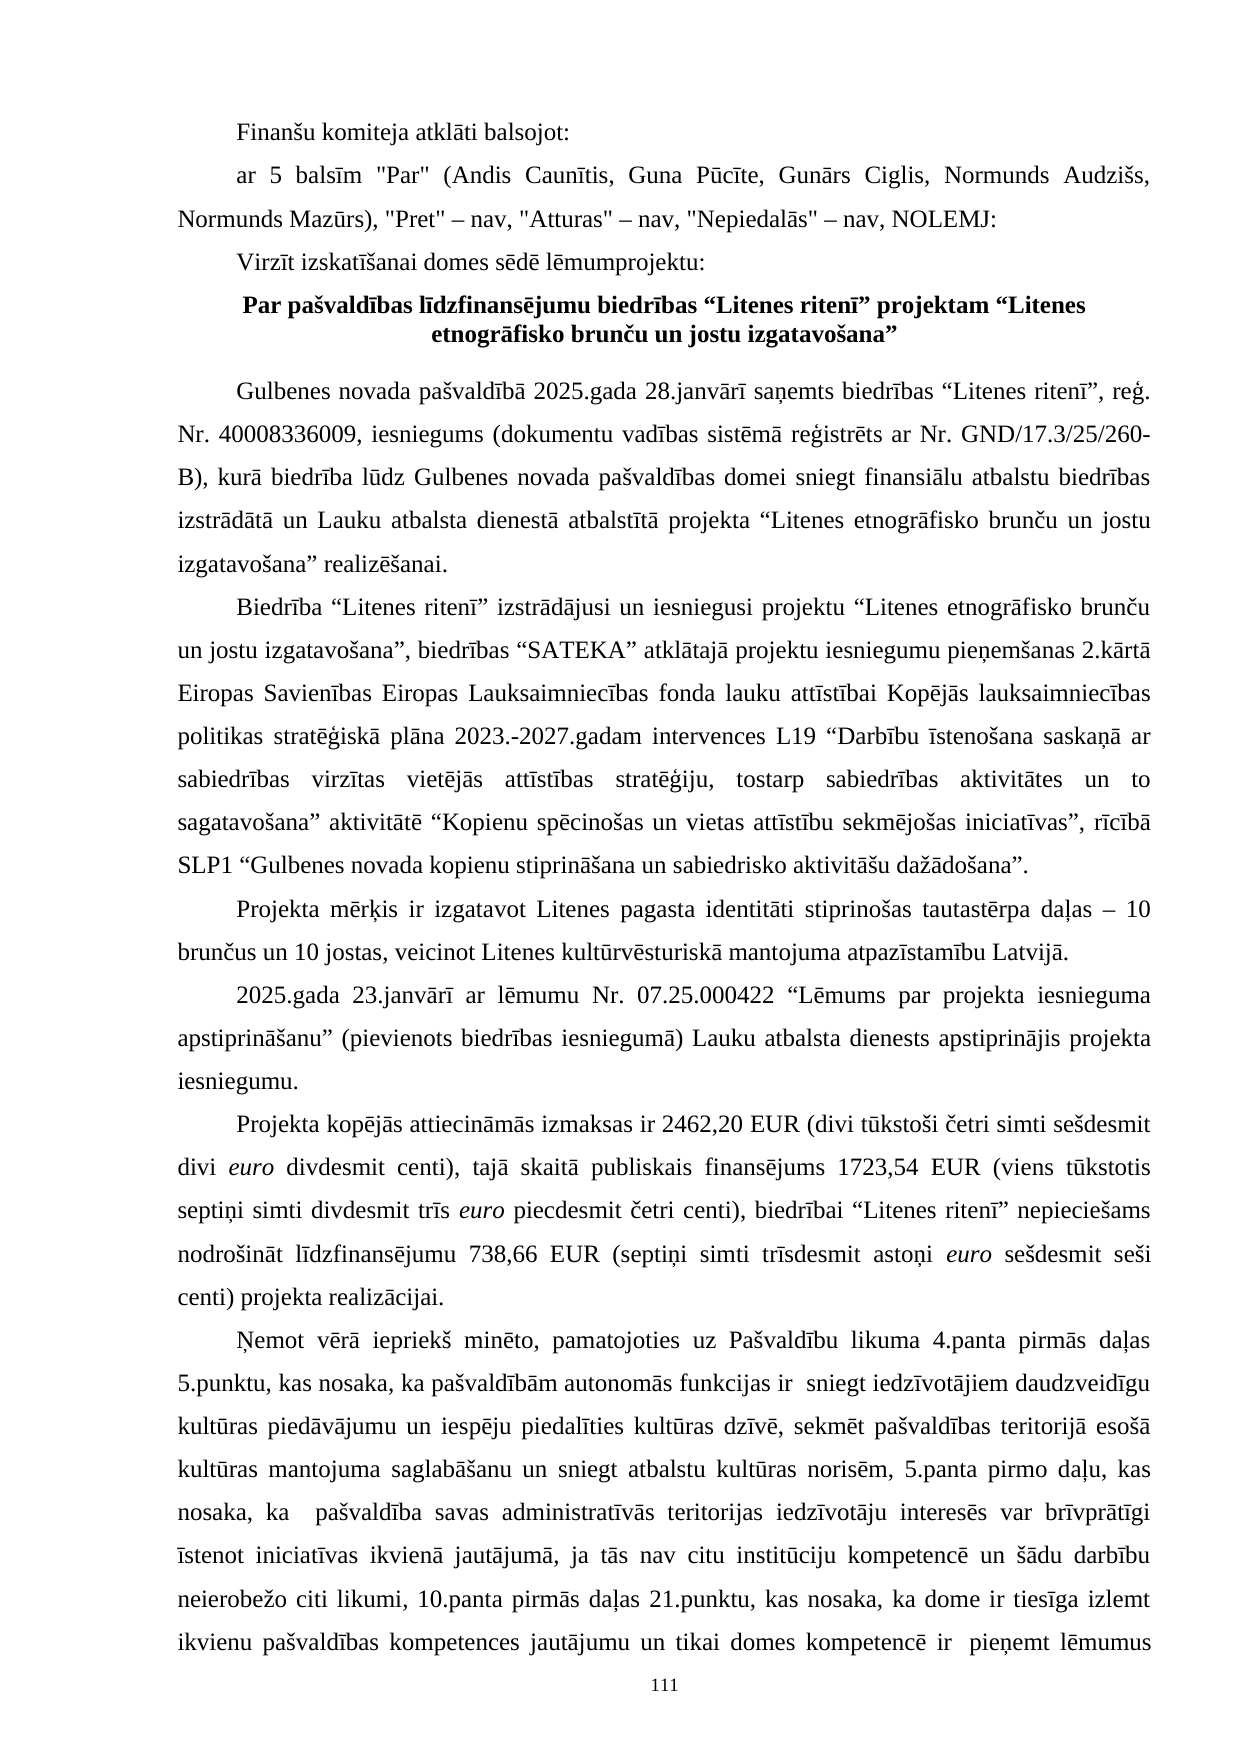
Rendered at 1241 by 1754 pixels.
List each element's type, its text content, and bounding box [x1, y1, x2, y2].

text Biedrība “Litenes ritenī” izstrādājusi un iesniegusi projektu “Litenes etnogrāfisko brunču un jostu izgatavošana”, biedrības “SATEKA” atklātajā projektu iesniegumu pieņemšanas 2.kārtā Eiropas Savienības Eiropas Lauksaimniecības fonda lauku attīstībai Kopējās lauksaimniecības politikas stratēģiskā plāna 2023.-2027.gadam intervences L19 “Darbību īstenošana saskaņā ar sabiedrības virzītas vietējās attīstības stratēģiju, tostarp sabiedrības aktivitātes un to sagatavošana” aktivitātē “Kopienu spēcinošas un vietas attīstību sekmējošas iniciatīvas”, rīcībā SLP1 “Gulbenes novada kopienu stiprināšana un sabiedrisko aktivitāšu dažādošana”. [177, 592, 1152, 879]
text Gulbenes novada pašvaldībā 2025.gada 28.janvārī saņemts biedrības “Litenes ritenī”, reģ. Nr. 40008336009, iesniegums (dokumentu vadības sistēmā reģistrēts ar Nr. GND/17.3/25/260-B), kurā biedrība lūdz Gulbenes novada pašvaldības domei sniegt finansiālu atbalstu biedrības izstrādātā un Lauku atbalsta dienestā atbalstītā projekta “Litenes etnogrāfisko brunču un jostu izgatavošana” realizēšanai. [177, 376, 1152, 577]
text Par pašvaldības līdzfinansējumu biedrības “Litenes ritenī” projektam “Litenes etnogrāfisko brunču un jostu izgatavošana” [177, 290, 1152, 347]
text Projekta mērķis ir izgatavot Litenes pagasta identitāti stiprinošas tautastērpa daļas – 10 brunčus un 10 jostas, veicinot Litenes kultūrvēsturiskā mantojuma atpazīstamību Latvijā. [177, 894, 1152, 966]
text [177, 1325, 1152, 1656]
text Finanšu komiteja atklāti balsojot: [177, 117, 1152, 146]
text 2025.gada 23.janvārī ar lēmumu Nr. 07.25.000422 “Lēmums par projekta iesnieguma apstiprināšanu” (pievienots biedrības iesniegumā) Lauku atbalsta dienests apstiprinājis projekta iesniegumu. [177, 980, 1152, 1095]
text ar 5 balsīm "Par" (Andis Caunītis, Guna Pūcīte, Gunārs Ciglis, Normunds Audzišs, Normunds Mazūrs), "Pret" – nav, "Atturas" – nav, "Nepiedalās" – nav, NOLEMJ: [177, 161, 1152, 232]
text Projekta kopējās attiecināmās izmaksas ir 2462,20 EUR (divi tūkstoši četri simti sešdesmit divi euro divdesmit centi), tajā skaitā publiskais finansējums 1723,54 EUR (viens tūkstotis septiņi simti divdesmit trīs euro piecdesmit četri centi), biedrībai “Litenes ritenī” nepieciešams nodrošināt līdzfinansējumu 738,66 EUR (septiņi simti trīsdesmit astoņi euro sešdesmit seši centi) projekta realizācijai. [177, 1109, 1152, 1311]
text Virzīt izskatīšanai domes sēdē lēmumprojektu: [177, 247, 1152, 276]
